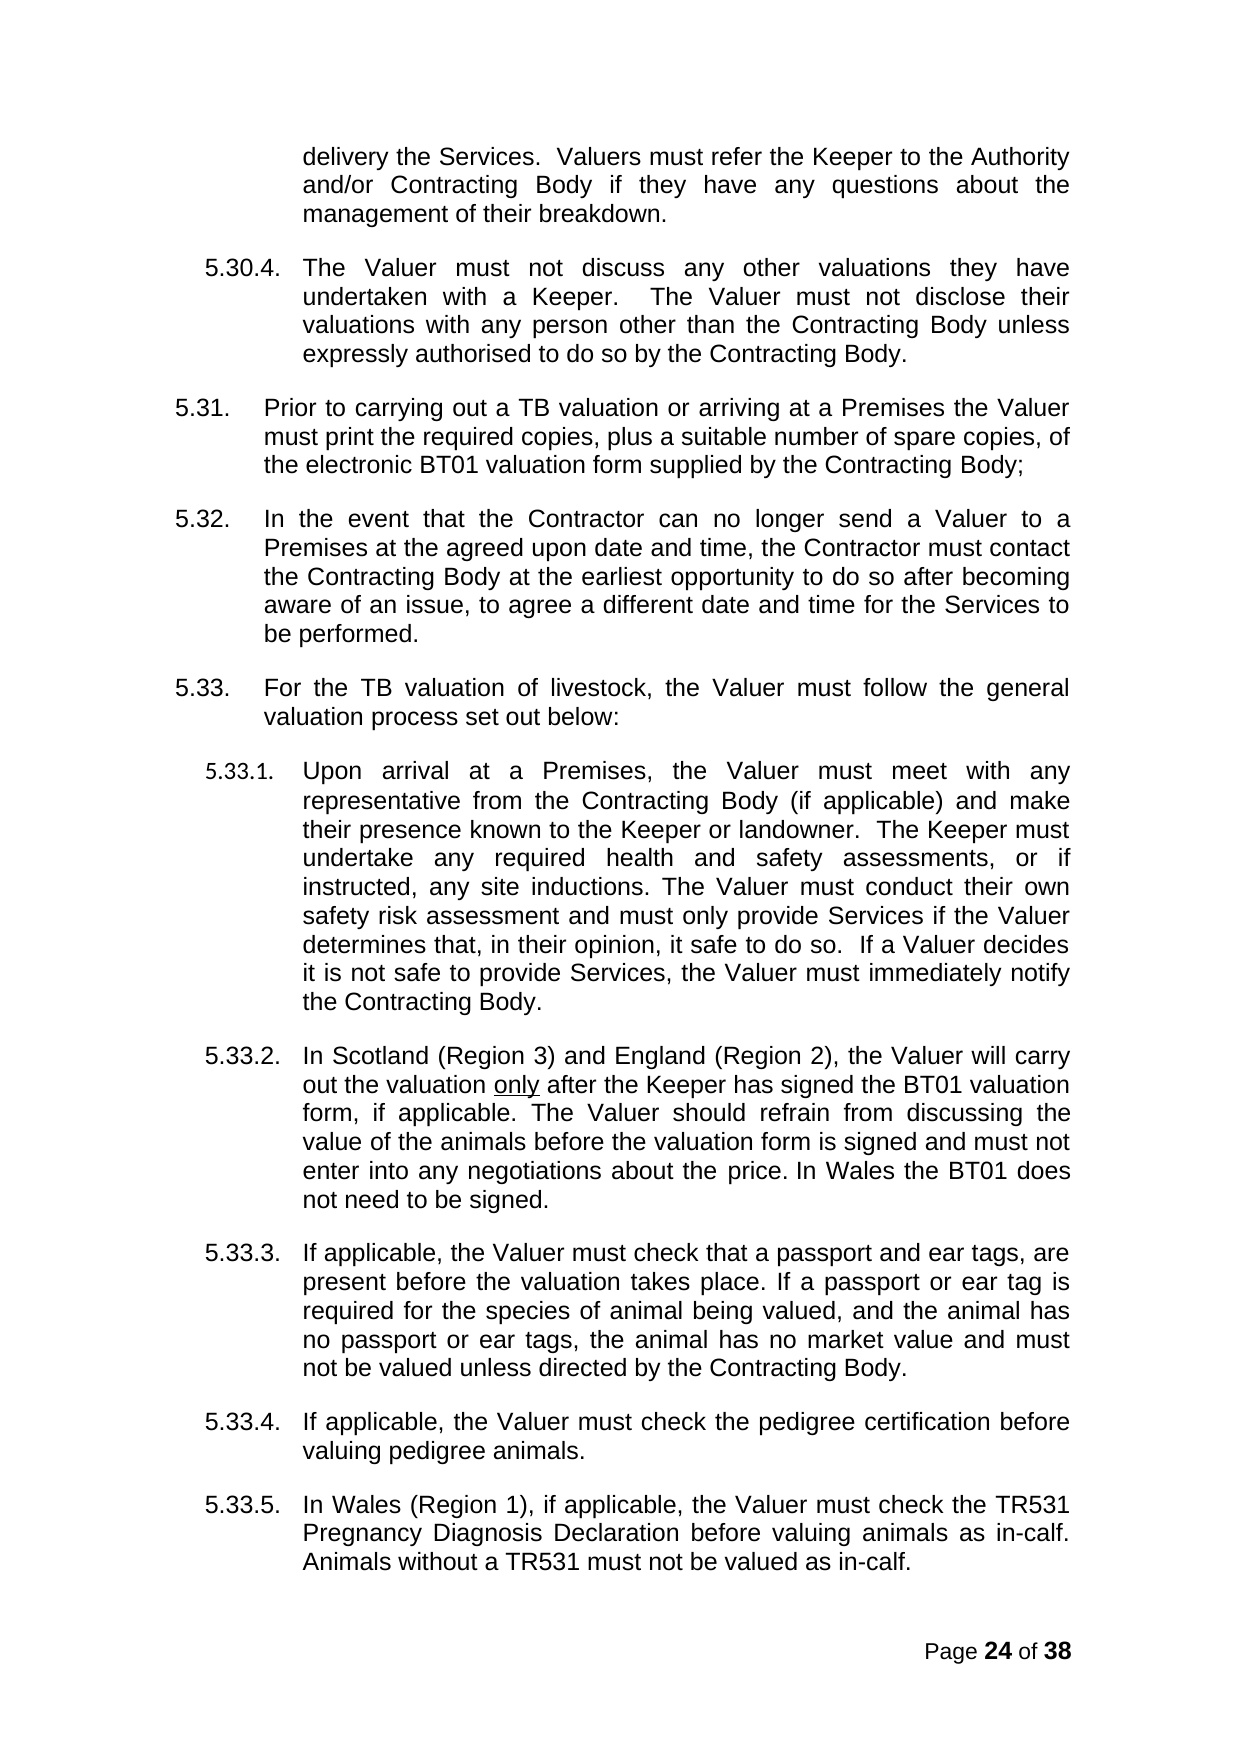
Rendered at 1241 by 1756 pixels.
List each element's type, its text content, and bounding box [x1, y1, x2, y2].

text In the event that the Contractor can no longer send a Valuer to a Premises at the agreed upon date and time, the Contractor must contact the Contracting Body at the earliest opportunity to do so after becoming aware of an issue, to agree a different date and time for the Services to be performed. [175, 504, 1071, 648]
list If applicable, the Valuer must check the pedigree certification before valuing pedigree animals. [204, 1407, 1071, 1465]
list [204, 142, 1071, 228]
list The Valuer must not discuss any other valuations they have undertaken with a Keeper. The Valuer must not disclose their valuations with any person other than the Contracting Body unless expressly authorised to do so by the Contracting Body. [204, 253, 1071, 368]
text Prior to carrying out a TB valuation or arriving at a Premises the Valuer must print the required copies, plus a suitable number of spare copies, of the electronic BT01 valuation form supplied by the Contracting Body; [175, 393, 1071, 479]
text For the TB valuation of livestock, the Valuer must follow the general valuation process set out below: [175, 673, 1071, 730]
list In Scotland (Region 3) and England (Region 2), the Valuer will carry out the valuation only after the Keeper has signed the BT01 valuation form, if applicable. The Valuer should refrain from discussing the value of the animals before the valuation form is signed and must not enter into any negotiations about the price. In Wales the BT01 does not need to be signed. [204, 1041, 1071, 1213]
list If applicable, the Valuer must check that a passport and ear tags, are present before the valuation takes place. If a passport or ear tag is required for the species of animal being valued, and the animal has no passport or ear tags, the animal has no market value and must not be valued unless directed by the Contracting Body. [204, 1238, 1071, 1382]
list Upon arrival at a Premises, the Valuer must meet with any representative from the Contracting Body (if applicable) and make their presence known to the Keeper or landowner. The Keeper must undertake any required health and safety assessments, or if instructed, any site inductions. The Valuer must conduct their own safety risk assessment and must only provide Services if the Valuer determines that, in their opinion, it safe to do so. If a Valuer decides it is not safe to provide Services, the Valuer must immediately notify the Contracting Body. [204, 755, 1071, 1016]
list In Wales (Region 1), if applicable, the Valuer must check the TR531 Pregnancy Diagnosis Declaration before valuing animals as in-calf. Animals without a TR531 must not be valued as in-calf. [204, 1490, 1071, 1576]
